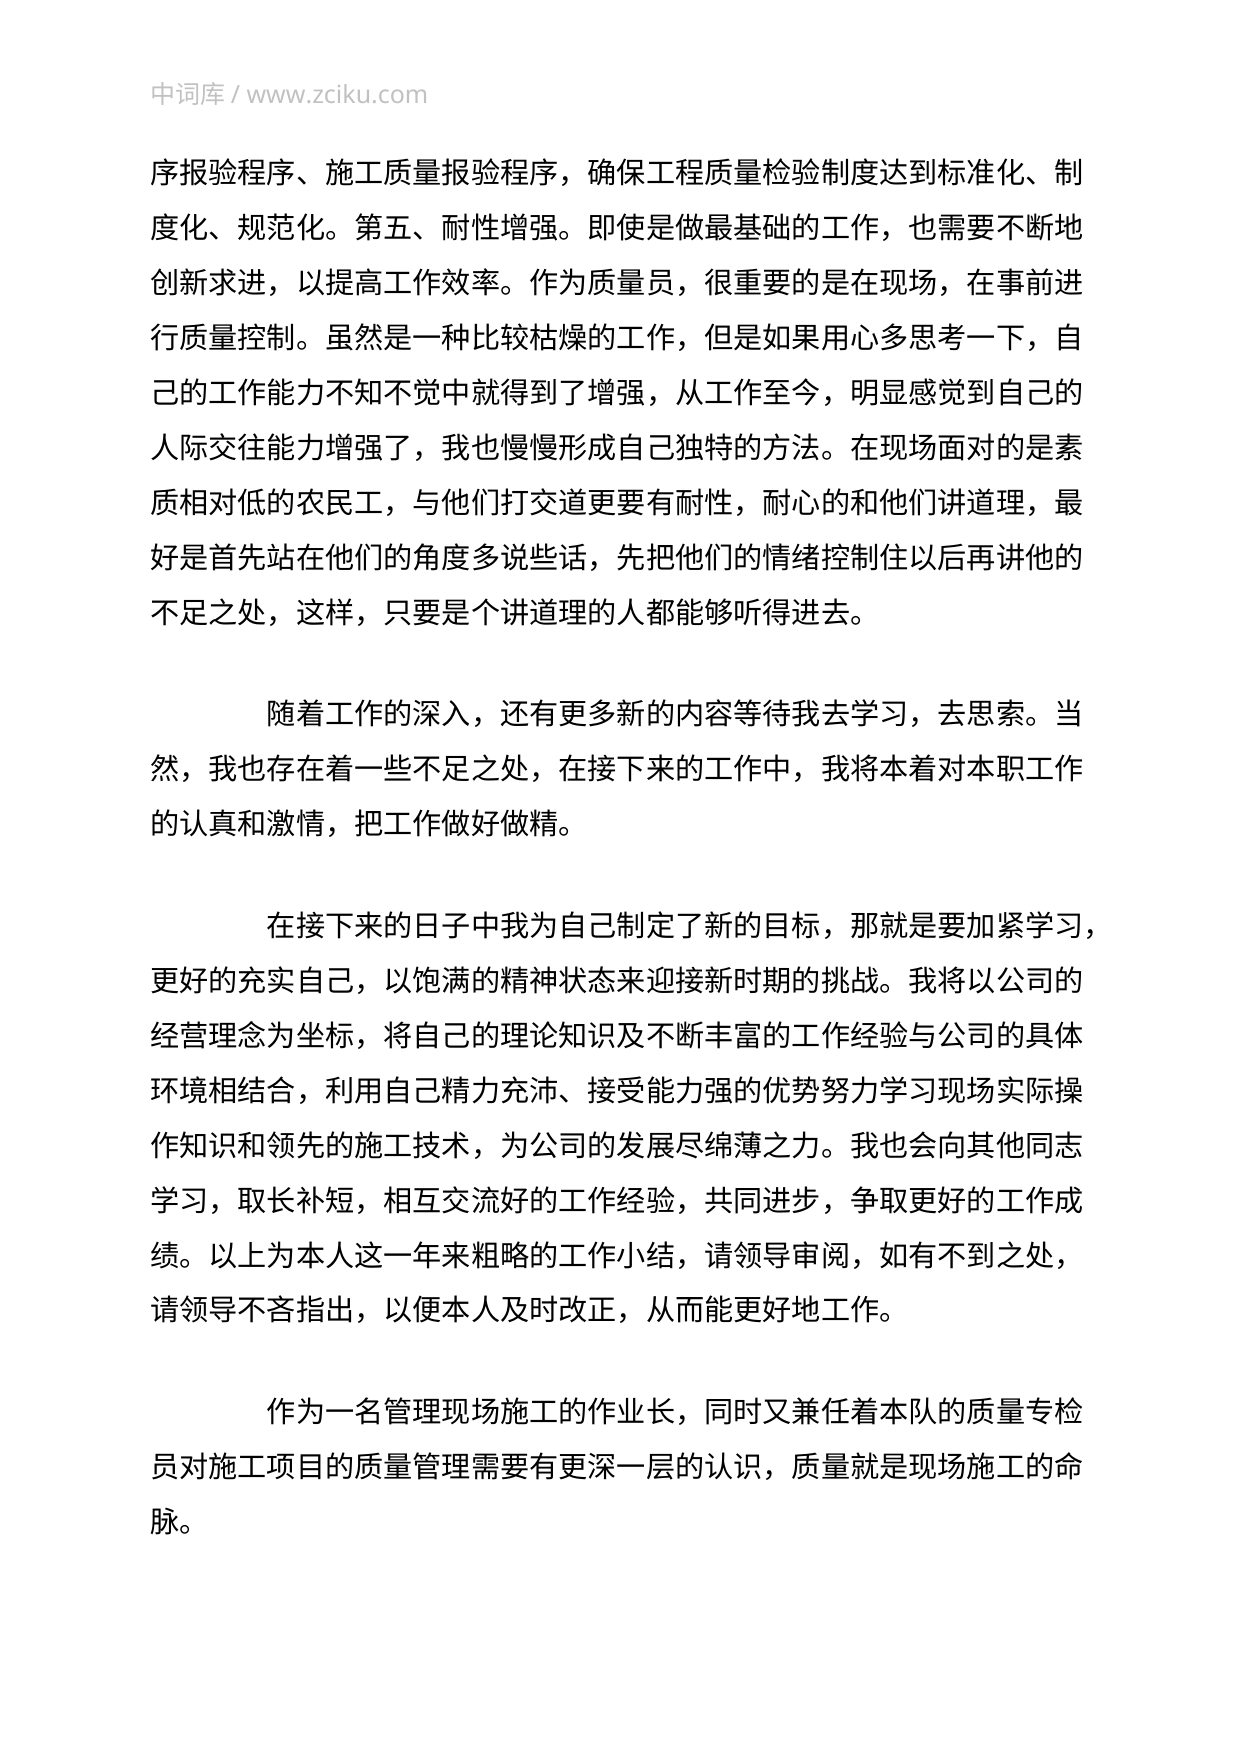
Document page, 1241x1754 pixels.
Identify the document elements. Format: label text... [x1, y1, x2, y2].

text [150, 150, 1090, 631]
text 作为一名管理现场施工的作业长，同时又兼任着本队的质量专检员对施工项目的质量管理需要有更深一层的认识，质量就是现场施工的命脉。 [150, 1389, 1090, 1541]
text 在接下来的日子中我为自己制定了新的目标，那就是要加紧学习，更好的充实自己，以饱满的精神状态来迎接新时期的挑战。我将以公司的经营理念为坐标，将自己的理论知识及不断丰富的工作经验与公司的具体环境相结合，利用自己精力充沛、接受能力强的优势努力学习现场实际操作知识和领先的施工技术，为公司的发展尽绵薄之力。我也会向其他同志学习，取长补短，相互交流好的工作经验，共同进步，争取更好的工作成绩。以上为本人这一年来粗略的工作小结，请领导审阅，如有不到之处，请领导不吝指出，以便本人及时改正，从而能更好地工作。 [150, 903, 1090, 1329]
text 随着工作的深入，还有更多新的内容等待我去学习，去思索。当然，我也存在着一些不足之处，在接下来的工作中，我将本着对本职工作的认真和激情，把工作做好做精。 [150, 691, 1090, 843]
